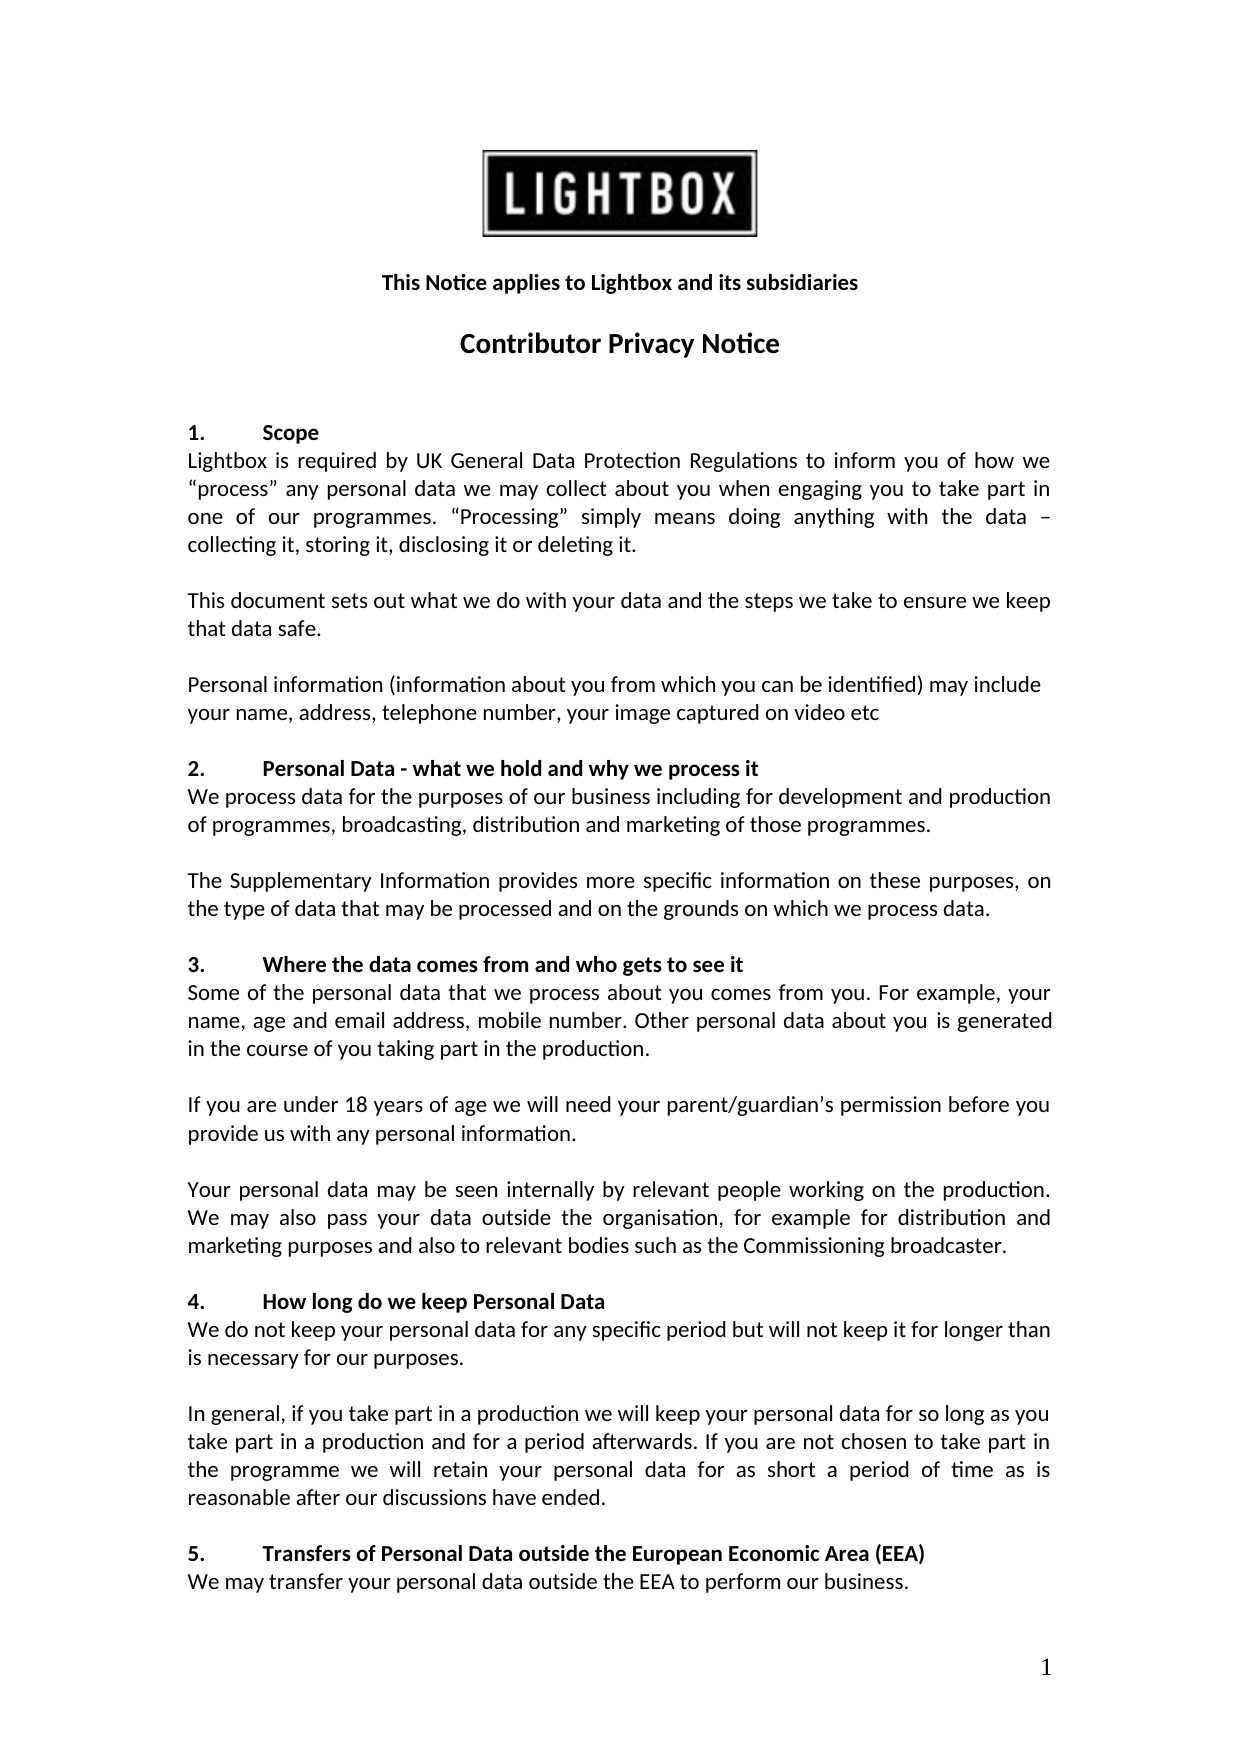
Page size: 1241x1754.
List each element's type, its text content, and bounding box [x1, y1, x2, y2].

list Scope [187, 418, 1053, 446]
text The Supplementary Information provides more specific information on these purposes, on the type of data that may be processed and on the grounds on which we process data. [187, 866, 1053, 922]
text If you are under 18 years of age we will need your parent/guardian’s permission before you provide us with any personal information. [187, 1091, 1053, 1147]
subtitle This Notice applies to Lightbox and its subsidiaries [187, 268, 1053, 296]
text Contributor Privacy Notice [187, 325, 1053, 361]
text Lightbox is required by UK General Data Protection Regulations to inform you of how we “process” any personal data we may collect about you when engaging you to take part in one of our programmes. “Processing” simply means doing anything with the data – collecting it, storing it, disclosing it or deleting it. [187, 446, 1053, 558]
text This document sets out what we do with your data and the steps we take to ensure we keep that data safe. [187, 586, 1053, 642]
text We do not keep your personal data for any specific period but will not keep it for longer than is necessary for our purposes. [187, 1315, 1053, 1371]
text In general, if you take part in a production we will keep your personal data for so long as you take part in a production and for a period afterwards. If you are not chosen to take part in the programme we will retain your personal data for as short a period of time as is reasonable after our discussions have ended. [187, 1399, 1053, 1511]
text 4. How long do we keep Personal Data [187, 1287, 1053, 1315]
text 5. Transfers of Personal Data outside the European Economic Area (EEA) [187, 1539, 1053, 1567]
text Your personal data may be seen internally by relevant people working on the production. We may also pass your data outside the organisation, for example for distribution and marketing purposes and also to relevant bodies such as the Commissioning broadcaster. [187, 1175, 1053, 1259]
text We may transfer your personal data outside the EEA to perform our business. [187, 1567, 1053, 1595]
text We process data for the purposes of our business including for development and production of programmes, broadcasting, distribution and marketing of those programmes. [187, 782, 1053, 838]
text Some of the personal data that we process about you comes from you. For example, your name, age and email address, mobile number. Other personal data about you is generated in the course of you taking part in the production. [187, 978, 1053, 1063]
text Personal information (information about you from which you can be identified) may include your name, address, telephone number, your image captured on video etc [187, 670, 1053, 726]
text 2. Personal Data - what we hold and why we process it [187, 754, 1053, 782]
text 3. Where the data comes from and who gets to see it [187, 951, 1053, 978]
picture [482, 150, 758, 237]
